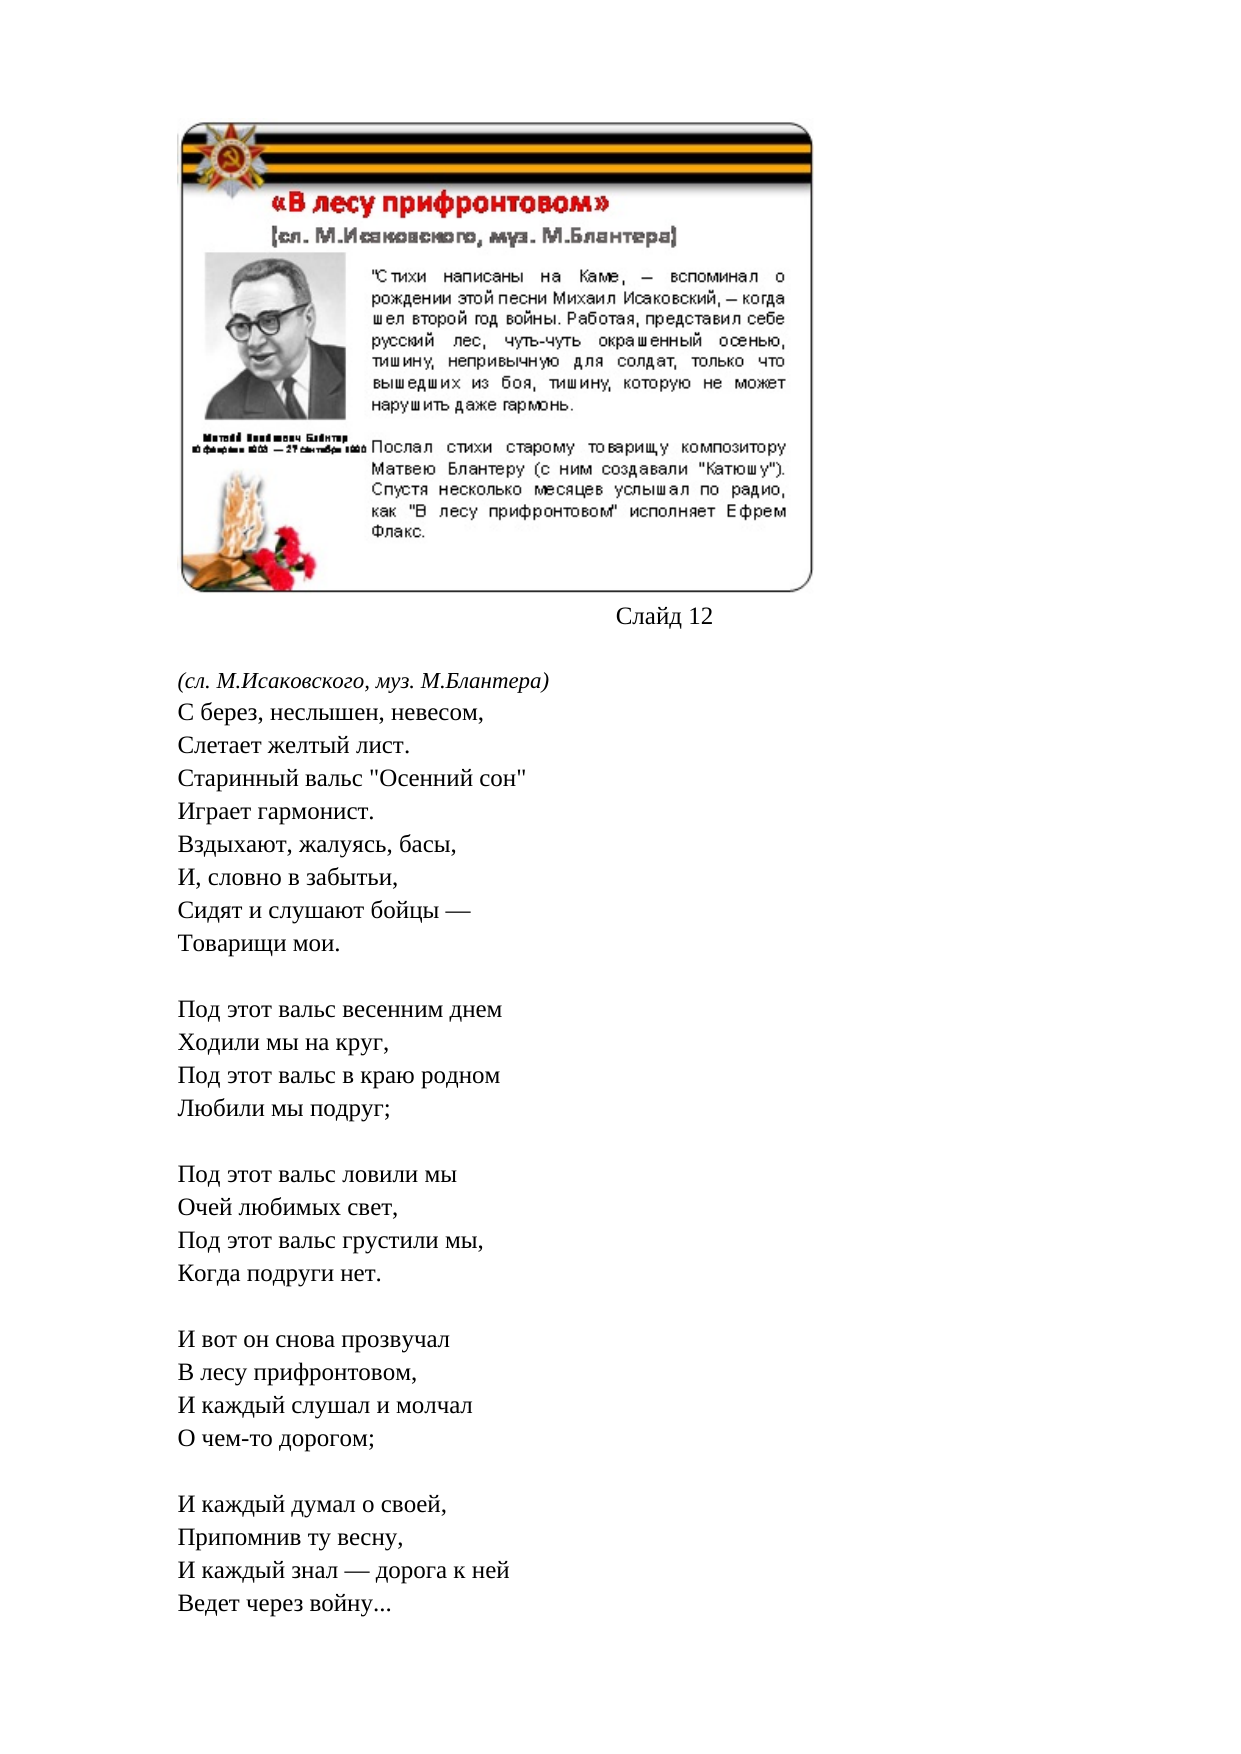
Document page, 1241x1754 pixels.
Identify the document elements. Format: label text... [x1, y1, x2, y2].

picture [177, 118, 814, 597]
text И, словно в забытьи, [177, 862, 1152, 891]
text И каждый думал о своей, [177, 1489, 1152, 1518]
text И вот он снова прозвучал [177, 1324, 1152, 1353]
text Слайд 12 [177, 601, 1152, 629]
text Под этот вальс в краю родном [177, 1060, 1152, 1089]
text О чем-то дорогом; [177, 1423, 1152, 1452]
text Любили мы подруг; [177, 1093, 1152, 1122]
text Ведет через войну... [177, 1588, 1152, 1617]
text (сл. М.Исаковского, муз. М.Блантера) [177, 667, 1152, 693]
text Товарищи мои. [177, 928, 1152, 957]
text Когда подруги нет. [177, 1258, 1152, 1287]
text Под этот вальс весенним днем [177, 994, 1152, 1023]
text Ходили мы на круг, [177, 1027, 1152, 1056]
text В лесу прифронтовом, [177, 1357, 1152, 1386]
text И каждый слушал и молчал [177, 1390, 1152, 1419]
text Под этот вальс ловили мы [177, 1159, 1152, 1188]
text Припомнив ту весну, [177, 1522, 1152, 1551]
text Старинный вальс "Осенний сон" [177, 763, 1152, 792]
text Вздыхают, жалуясь, басы, [177, 829, 1152, 858]
text И каждый знал — дорога к ней [177, 1556, 1152, 1584]
text Сидят и слушают бойцы — [177, 895, 1152, 924]
text Слетает желтый лист. [177, 730, 1152, 759]
text Играет гармонист. [177, 796, 1152, 825]
text Очей любимых свет, [177, 1192, 1152, 1221]
text С берез, неслышен, невесом, [177, 697, 1152, 726]
text Под этот вальс грустили мы, [177, 1225, 1152, 1254]
